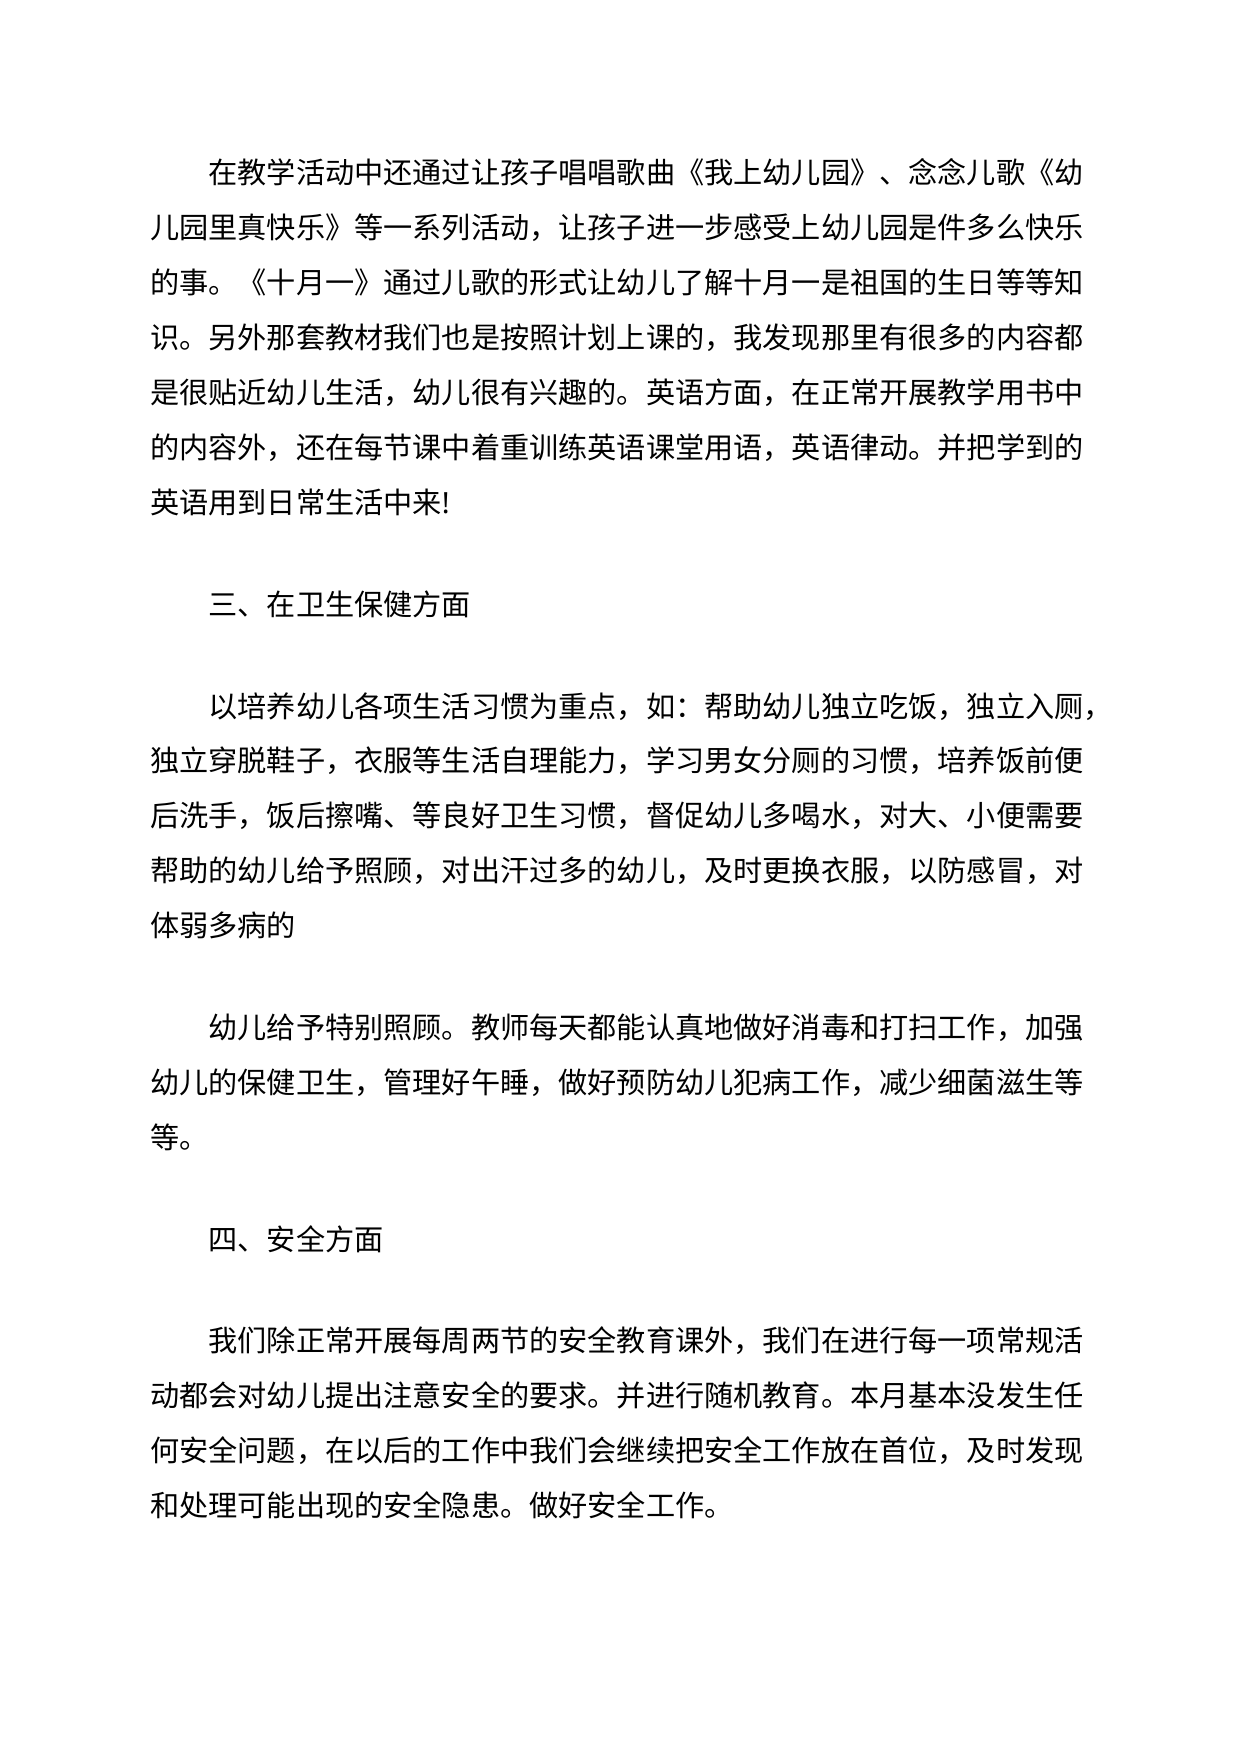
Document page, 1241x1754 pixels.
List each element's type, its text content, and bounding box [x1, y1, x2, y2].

text 三、在卫生保健方面 [150, 581, 1090, 624]
text 在教学活动中还通过让孩子唱唱歌曲《我上幼儿园》、念念儿歌《幼儿园里真快乐》等一系列活动，让孩子进一步感受上幼儿园是件多么快乐的事。《十月一》通过儿歌的形式让幼儿了解十月一是祖国的生日等等知识。另外那套教材我们也是按照计划上课的，我发现那里有很多的内容都是很贴近幼儿生活，幼儿很有兴趣的。英语方面，在正常开展教学用书中的内容外，还在每节课中着重训练英语课堂用语，英语律动。并把学到的英语用到日常生活中来! [150, 150, 1090, 522]
text 幼儿给予特别照顾。教师每天都能认真地做好消毒和打扫工作，加强幼儿的保健卫生，管理好午睡，做好预防幼儿犯病工作，减少细菌滋生等等。 [150, 1004, 1090, 1157]
text 以培养幼儿各项生活习惯为重点，如：帮助幼儿独立吃饭，独立入厕，独立穿脱鞋子，衣服等生活自理能力，学习男女分厕的习惯，培养饭前便后洗手，饭后擦嘴、等良好卫生习惯，督促幼儿多喝水，对大、小便需要帮助的幼儿给予照顾，对出汗过多的幼儿，及时更换衣服，以防感冒，对体弱多病的 [150, 683, 1090, 945]
text 四、安全方面 [150, 1216, 1090, 1258]
text 我们除正常开展每周两节的安全教育课外，我们在进行每一项常规活动都会对幼儿提出注意安全的要求。并进行随机教育。本月基本没发生任何安全问题，在以后的工作中我们会继续把安全工作放在首位，及时发现和处理可能出现的安全隐患。做好安全工作。 [150, 1318, 1090, 1525]
